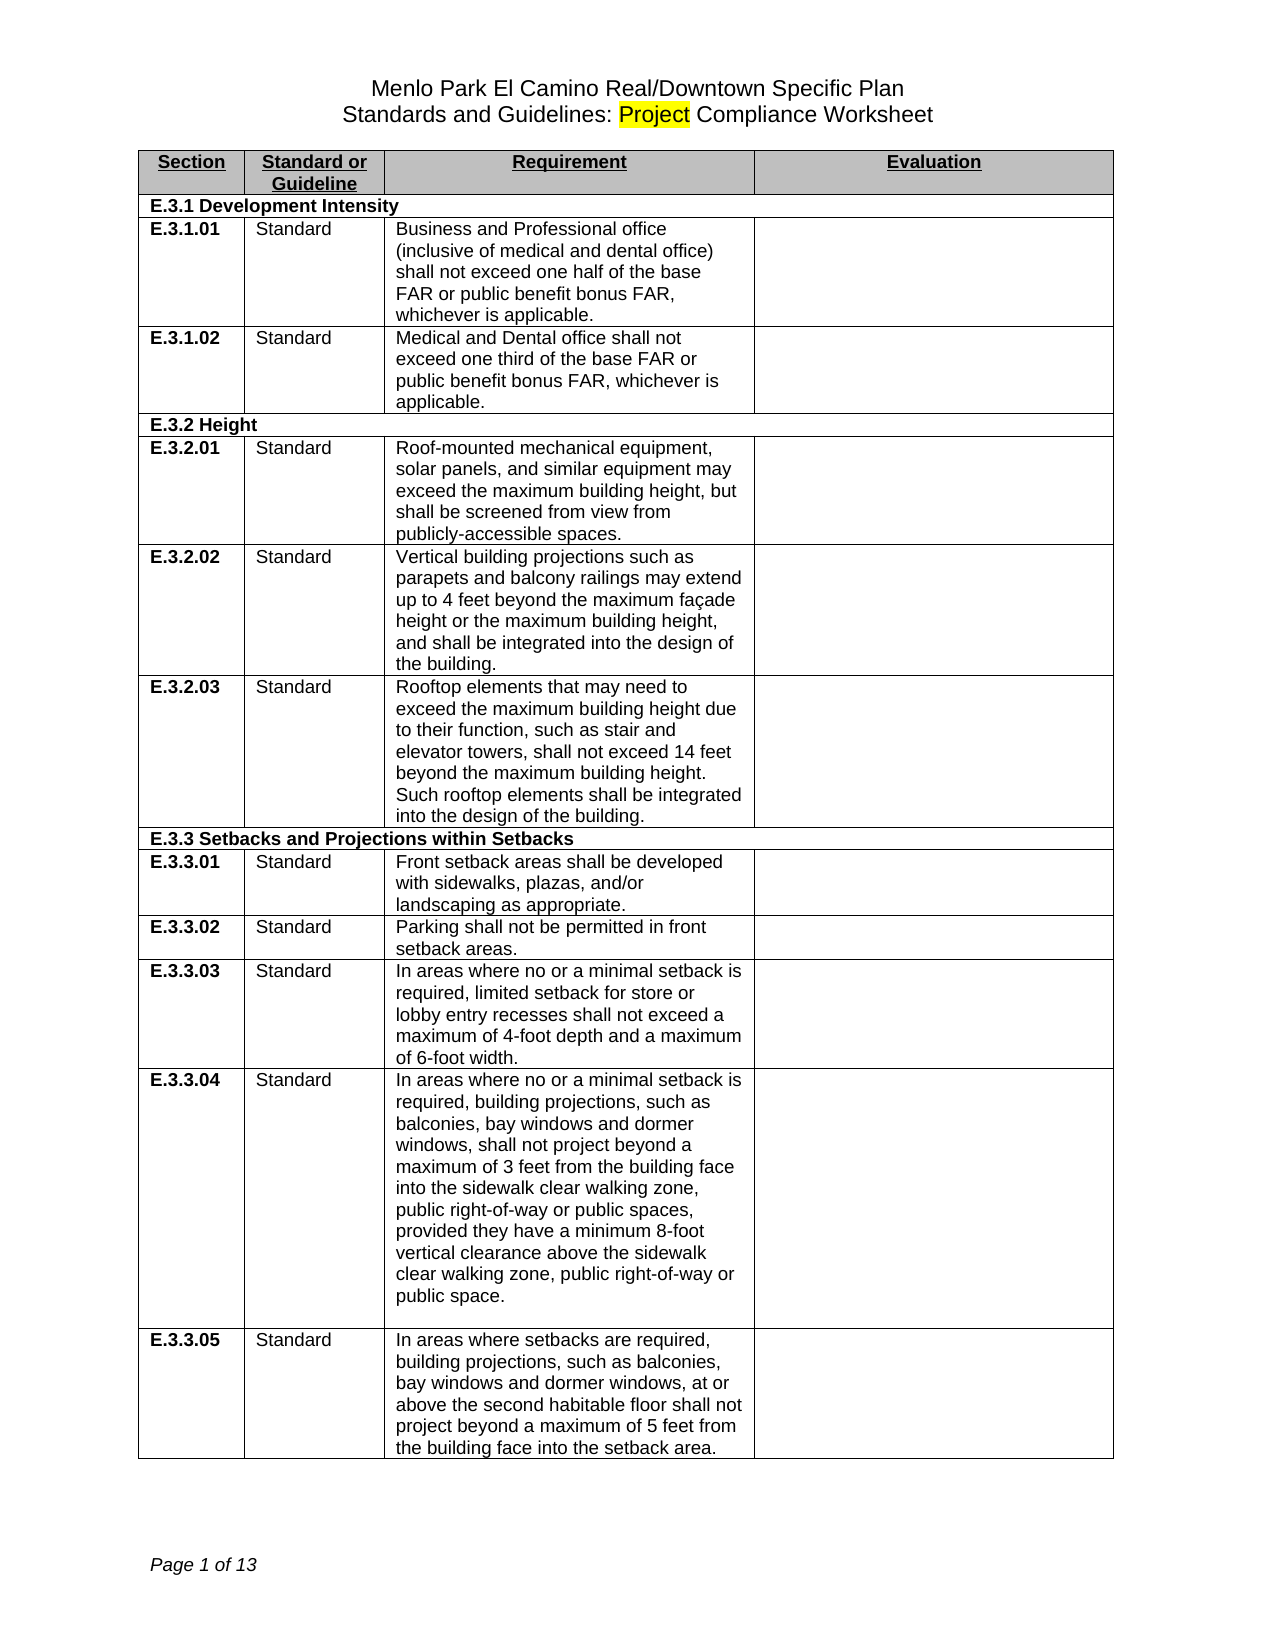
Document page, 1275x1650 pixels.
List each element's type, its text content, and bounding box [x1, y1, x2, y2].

table_cell E.3.3.04 [139, 1069, 244, 1328]
table_cell E.3.2.03 [139, 676, 244, 827]
table_cell Standard [245, 218, 384, 326]
table_cell E.3.3.03 [139, 960, 244, 1068]
table_cell [755, 545, 1113, 675]
table_cell E.3.3.02 [139, 916, 244, 959]
table_cell [755, 1329, 1113, 1458]
table_cell Standard [245, 1329, 384, 1458]
table_cell E.3.2 Height [139, 414, 1113, 436]
table_cell E.3.1 Development Intensity [139, 195, 1113, 217]
table_cell Roof-mounted mechanical equipment, solar panels, and similar equipment may exceed the maximum building height, but shall be screened from view from publicly-accessible spaces. [385, 437, 754, 544]
table_cell [755, 850, 1113, 915]
table_cell E.3.3 Setbacks and Projections within Setbacks [139, 828, 1113, 849]
table_cell Standard [245, 676, 384, 827]
table_header Standard or Guideline [245, 151, 384, 194]
table_cell E.3.2.02 [139, 545, 244, 675]
table_cell Standard [245, 916, 384, 959]
table_cell Standard [245, 327, 384, 413]
table_cell [755, 327, 1113, 413]
table_cell [755, 916, 1113, 959]
table_cell Medical and Dental office shall not exceed one third of the base FAR or public benefit bonus FAR, whichever is applicable. [385, 327, 754, 413]
table_cell Standard [245, 1069, 384, 1328]
table_cell Parking shall not be permitted in front setback areas. [385, 916, 754, 959]
table_cell Front setback areas shall be developed with sidewalks, plazas, and/or landscaping as appropriate. [385, 850, 754, 915]
table_cell E.3.1.01 [139, 218, 244, 326]
table_cell Standard [245, 960, 384, 1068]
table_cell [755, 960, 1113, 1068]
table_cell E.3.2.01 [139, 437, 244, 544]
table_cell Business and Professional office (inclusive of medical and dental office) shall not exceed one half of the base FAR or public benefit bonus FAR, whichever is applicable. [385, 218, 754, 326]
table_cell Standard [245, 437, 384, 544]
table_cell [755, 1069, 1113, 1328]
table_cell E.3.3.01 [139, 850, 244, 915]
table_cell E.3.1.02 [139, 327, 244, 413]
table_cell Vertical building projections such as parapets and balcony railings may extend up to 4 feet beyond the maximum façade height or the maximum building height, and shall be integrated into the design of the building. [385, 545, 754, 675]
table_cell In areas where setbacks are required, building projections, such as balconies, bay windows and dormer windows, at or above the second habitable floor shall not project beyond a maximum of 5 feet from the building face into the setback area. [385, 1329, 754, 1458]
table_cell Standard [245, 545, 384, 675]
table_cell [755, 437, 1113, 544]
table_header Section [139, 151, 244, 194]
table_cell [755, 218, 1113, 326]
table_header Evaluation [755, 151, 1113, 194]
table_cell Rooftop elements that may need to exceed the maximum building height due to their function, such as stair and elevator towers, shall not exceed 14 feet beyond the maximum building height. Such rooftop elements shall be integrated into the design of the building. [385, 676, 754, 827]
table_cell In areas where no or a minimal setback is required, building projections, such as balconies, bay windows and dormer windows, shall not project beyond a maximum of 3 feet from the building face into the sidewalk clear walking zone, public right-of-way or public spaces, provided they have a minimum 8-foot vertical clearance above the sidewalk clear walking zone, public right-of-way or public space. [385, 1069, 754, 1328]
table_cell Standard [245, 850, 384, 915]
table_cell In areas where no or a minimal setback is required, limited setback for store or lobby entry recesses shall not exceed a maximum of 4-foot depth and a maximum of 6-foot width. [385, 960, 754, 1068]
table_cell [755, 676, 1113, 827]
table_cell E.3.3.05 [139, 1329, 244, 1458]
table_header Requirement [385, 151, 754, 194]
